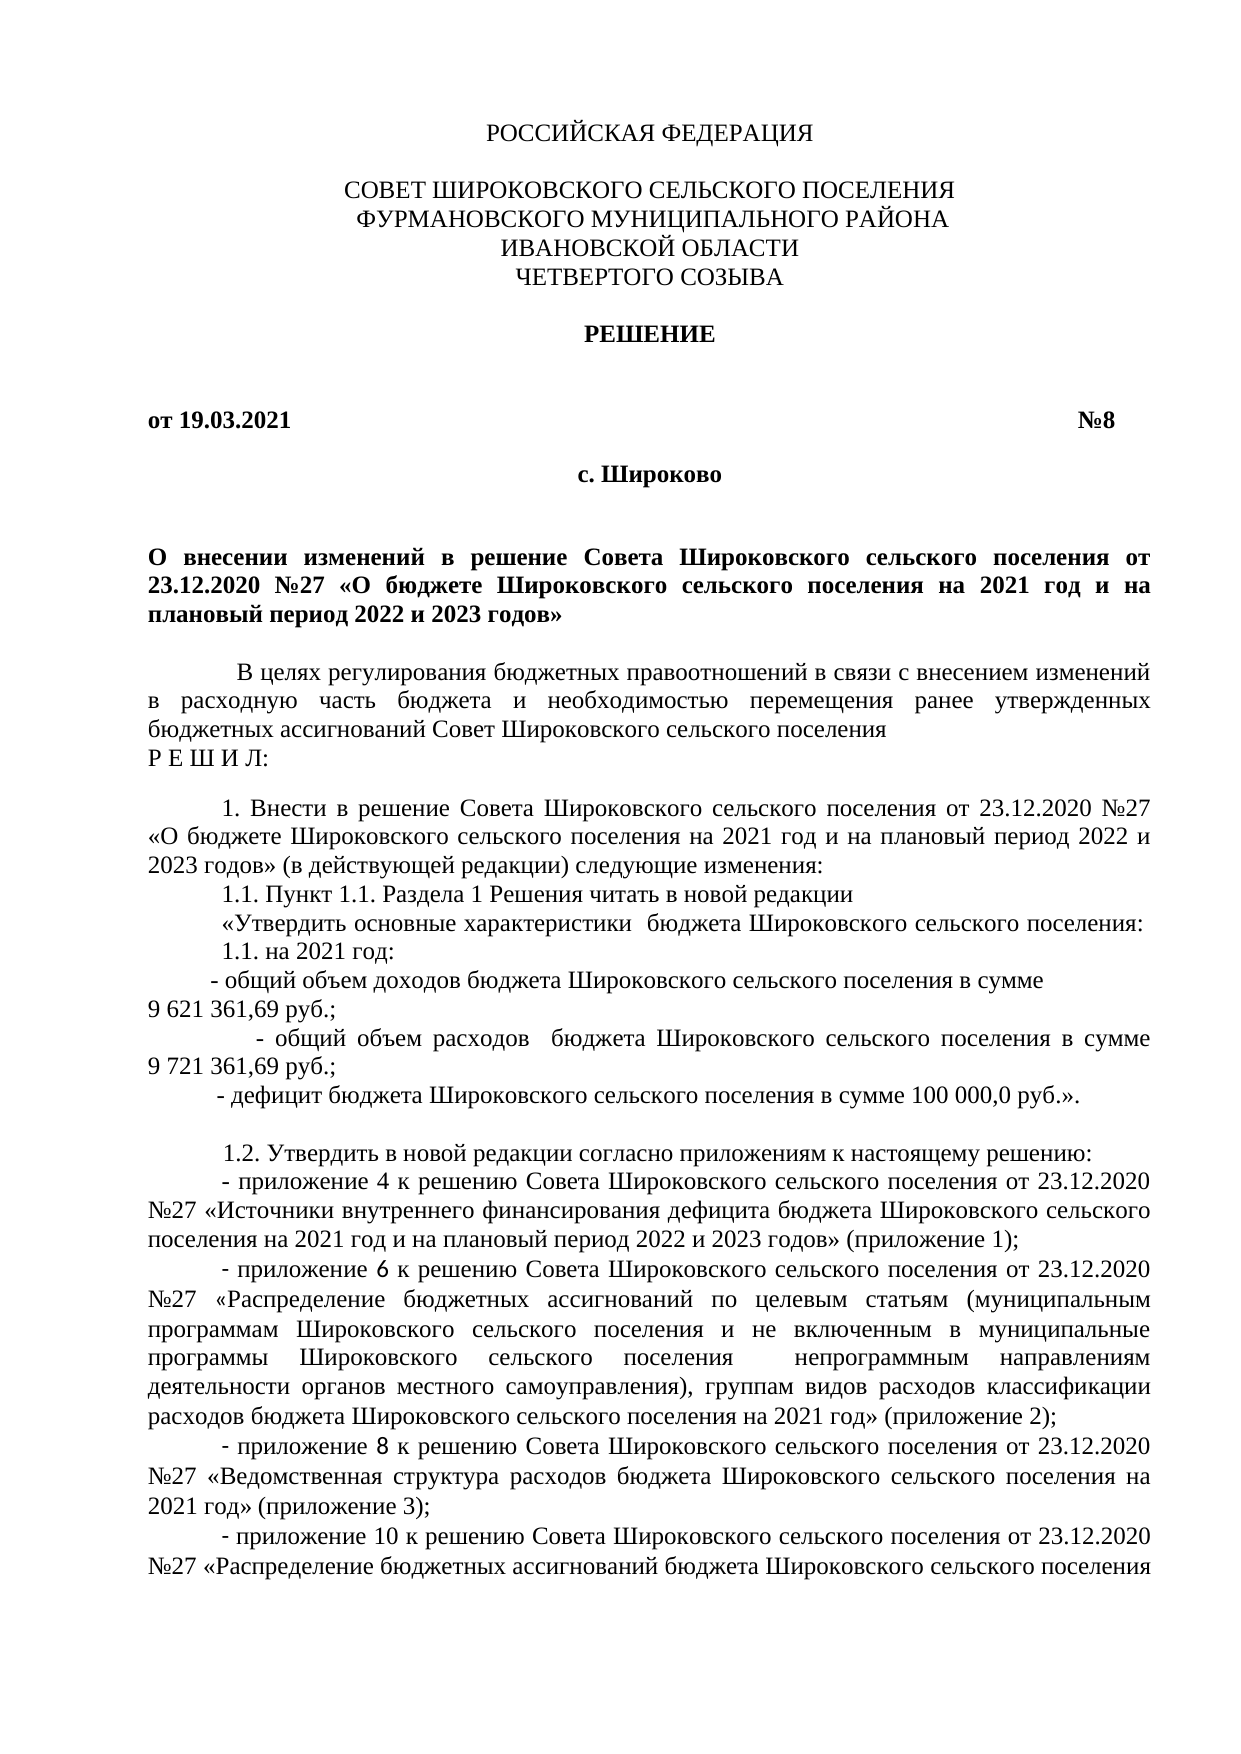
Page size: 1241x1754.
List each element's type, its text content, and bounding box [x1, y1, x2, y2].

text - приложение 4 к решению Совета Широковского сельского поселения от 23.12.2020 №27 «Источники внутреннего финансирования дефицита бюджета Широковского сельского поселения на 2021 год и на плановый период 2022 и 2023 годов» (приложение 1); [148, 1166, 1152, 1253]
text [148, 1520, 1152, 1579]
text ИВАНОВСКОЙ ОБЛАСТИ [148, 233, 1152, 262]
text РОССИЙСКАЯ ФЕДЕРАЦИЯ [148, 118, 1152, 147]
subtitle О внесении изменений в решение Совета Широковского сельского поселения от 23.12.2020 №27 «О бюджете Широковского сельского поселения на 2021 год и на плановый период 2022 и 2023 годов» [148, 542, 1152, 628]
text РЕШЕНИЕ [148, 319, 1152, 348]
text - приложение 6 к решению Совета Широковского сельского поселения от 23.12.2020 №27 «Распределение бюджетных ассигнований по целевым статьям (муниципальным программам Широковского сельского поселения и не включенным в муниципальные программы Широковского сельского поселения непрограммным направлениям деятельности органов местного самоуправления), группам видов расходов классификации расходов бюджета Широковского сельского поселения на 2021 год» (приложение 2); [148, 1253, 1152, 1431]
text 9 621 361,69 руб.; [148, 994, 1152, 1023]
text «Утвердить основные характеристики бюджета Широковского сельского поселения: 1.1. на 2021 год: [148, 908, 1152, 965]
subtitle с. Широково [148, 459, 1152, 488]
subtitle 1. Внести в решение Совета Широковского сельского поселения от 23.12.2020 №27 «О бюджете Широковского сельского поселения на 2021 год и на плановый период 2022 и 2023 годов» (в действующей редакции) следующие изменения: [148, 793, 1152, 879]
text - дефицит бюджета Широковского сельского поселения в сумме 100 000,0 руб.». [148, 1080, 1152, 1109]
text В целях регулирования бюджетных правоотношений в связи с внесением изменений в расходную часть бюджета и необходимостью перемещения ранее утвержденных бюджетных ассигнований Совет Широковского сельского поселения [148, 657, 1152, 743]
text 1.1. Пункт 1.1. Раздела 1 Решения читать в новой редакции [148, 879, 1152, 908]
text СОВЕТ ШИРОКОВСКОГО СЕЛЬСКОГО ПОСЕЛЕНИЯ [148, 176, 1152, 204]
text ЧЕТВЕРТОГО СОЗЫВА [148, 262, 1152, 291]
text - приложение 8 к решению Совета Широковского сельского поселения от 23.12.2020 №27 «Ведомственная структура расходов бюджета Широковского сельского поселения на 2021 год» (приложение 3); [148, 1431, 1152, 1520]
text - общий объем доходов бюджета Широковского сельского поселения в сумме [148, 965, 1152, 994]
text - общий объем расходов бюджета Широковского сельского поселения в сумме 9 721 361,69 руб.; [148, 1023, 1152, 1080]
text 1.2. Утвердить в новой редакции согласно приложениям к настоящему решению: [148, 1138, 1152, 1166]
text ФУРМАНОВСКОГО МУНИЦИПАЛЬНОГО РАЙОНА [148, 204, 1152, 233]
text Р Е Ш И Л: [148, 743, 1152, 772]
text от 19.03.2021 №8 [148, 406, 1152, 434]
